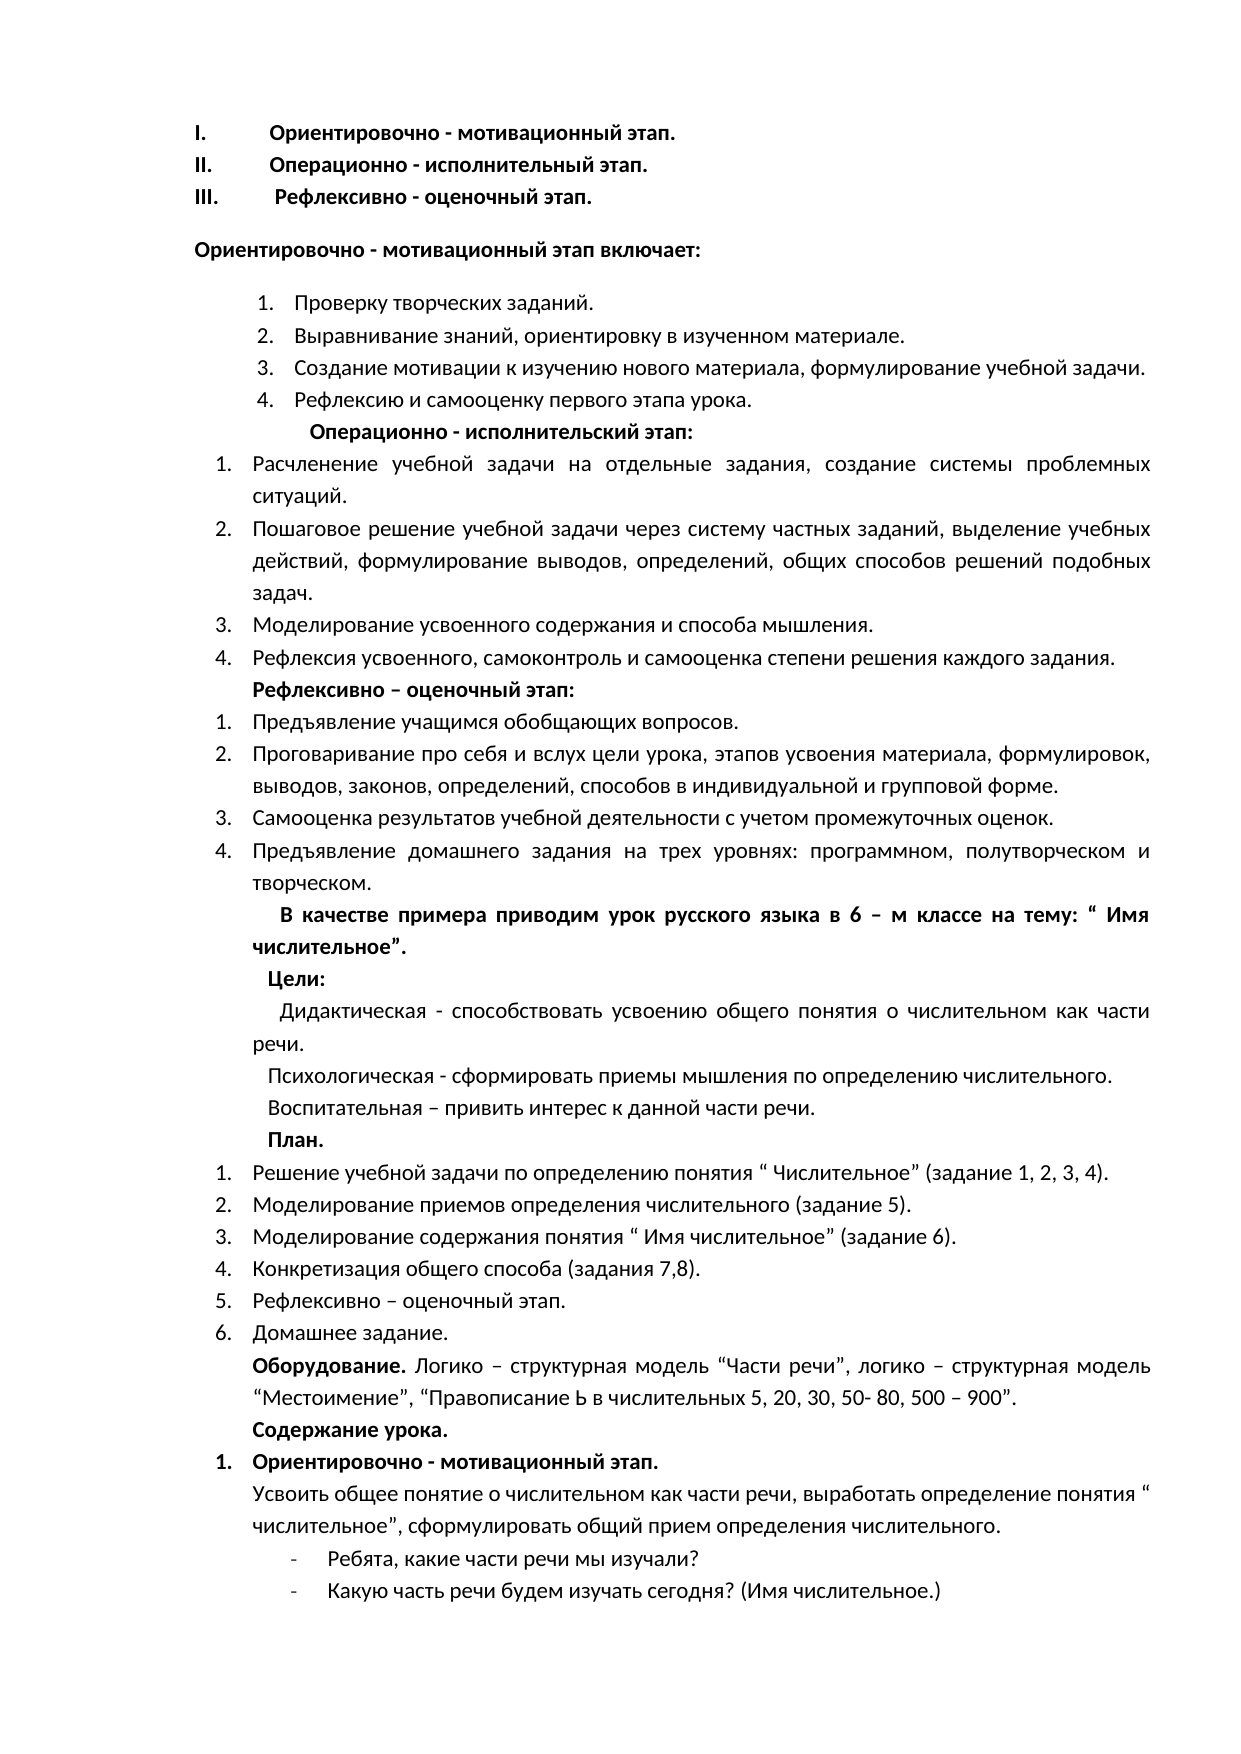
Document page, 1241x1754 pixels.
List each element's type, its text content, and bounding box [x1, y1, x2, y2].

list Воспитательная – привить интерес к данной части речи. [252, 1093, 1152, 1121]
list Усвоить общее понятие о числительном как части речи, выработать определение понятия “ числительное”, сформулировать общий прием определения числительного. [252, 1479, 1152, 1540]
list Ребята, какие части речи мы изучали? [290, 1544, 1152, 1572]
list Проговаривание про себя и вслух цели урока, этапов усвоения материала, формулировок, выводов, законов, определений, способов в индивидуальной и групповой форме. [215, 739, 1152, 799]
list Ориентировочно - мотивационный этап. [215, 1447, 1152, 1475]
list Ориентировочно - мотивационный этап. [194, 118, 1152, 146]
list Домашнее задание. [215, 1318, 1152, 1347]
list Пошаговое решение учебной задачи через систему частных заданий, выделение учебных действий, формулирование выводов, определений, общих способов решений подобных задач. [215, 514, 1152, 606]
list Самооценка результатов учебной деятельности с учетом промежуточных оценок. [215, 803, 1152, 832]
list Конкретизация общего способа (задания 7,8). [215, 1254, 1152, 1282]
list Рефлексивно – оценочный этап: [252, 675, 1152, 703]
list Проверку творческих заданий. [257, 288, 1152, 317]
list Содержание урока. [252, 1415, 1152, 1443]
list Предъявление домашнего задания на трех уровнях: программном, полутворческом и творческом. [215, 836, 1152, 896]
list Выравнивание знаний, ориентировку в изученном материале. [257, 321, 1152, 349]
list Оборудование. Логико – структурная модель “Части речи”, логико – структурная модель “Местоимение”, “Правописание Ь в числительных 5, 20, 30, 50- 80, 500 – 900”. [252, 1351, 1152, 1411]
list План. [252, 1125, 1152, 1153]
list Цели: [252, 964, 1152, 992]
list Моделирование усвоенного содержания и способа мышления. [215, 610, 1152, 638]
list Решение учебной задачи по определению понятия “ Числительное” (задание 1, 2, 3, 4). [215, 1158, 1152, 1186]
list В качестве примера приводим урок русского языка в 6 – м классе на тему: “ Имя числительное”. [252, 900, 1152, 960]
list Рефлексивно – оценочный этап. [215, 1286, 1152, 1314]
list Рефлексию и самооценку первого этапа урока. [257, 385, 1152, 413]
text Ориентировочно - мотивационный этап включает: [194, 236, 1152, 263]
list Рефлексивно - оценочный этап. [194, 182, 1152, 211]
list Моделирование содержания понятия “ Имя числительное” (задание 6). [215, 1222, 1152, 1250]
list Расчленение учебной задачи на отдельные задания, создание системы проблемных ситуаций. [215, 449, 1152, 510]
list Операционно - исполнительский этап: [294, 417, 1152, 445]
list Создание мотивации к изучению нового материала, формулирование учебной задачи. [257, 353, 1152, 381]
list Рефлексия усвоенного, самоконтроль и самооценка степени решения каждого задания. [215, 643, 1152, 671]
list Операционно - исполнительный этап. [194, 150, 1152, 178]
list Предъявление учащимся обобщающих вопросов. [215, 707, 1152, 735]
list Моделирование приемов определения числительного (задание 5). [215, 1190, 1152, 1218]
list Психологическая - сформировать приемы мышления по определению числительного. [252, 1061, 1152, 1089]
list Дидактическая - способствовать усвоению общего понятия о числительном как части речи. [252, 997, 1152, 1057]
list Какую часть речи будем изучать сегодня? (Имя числительное.) [290, 1576, 1152, 1604]
